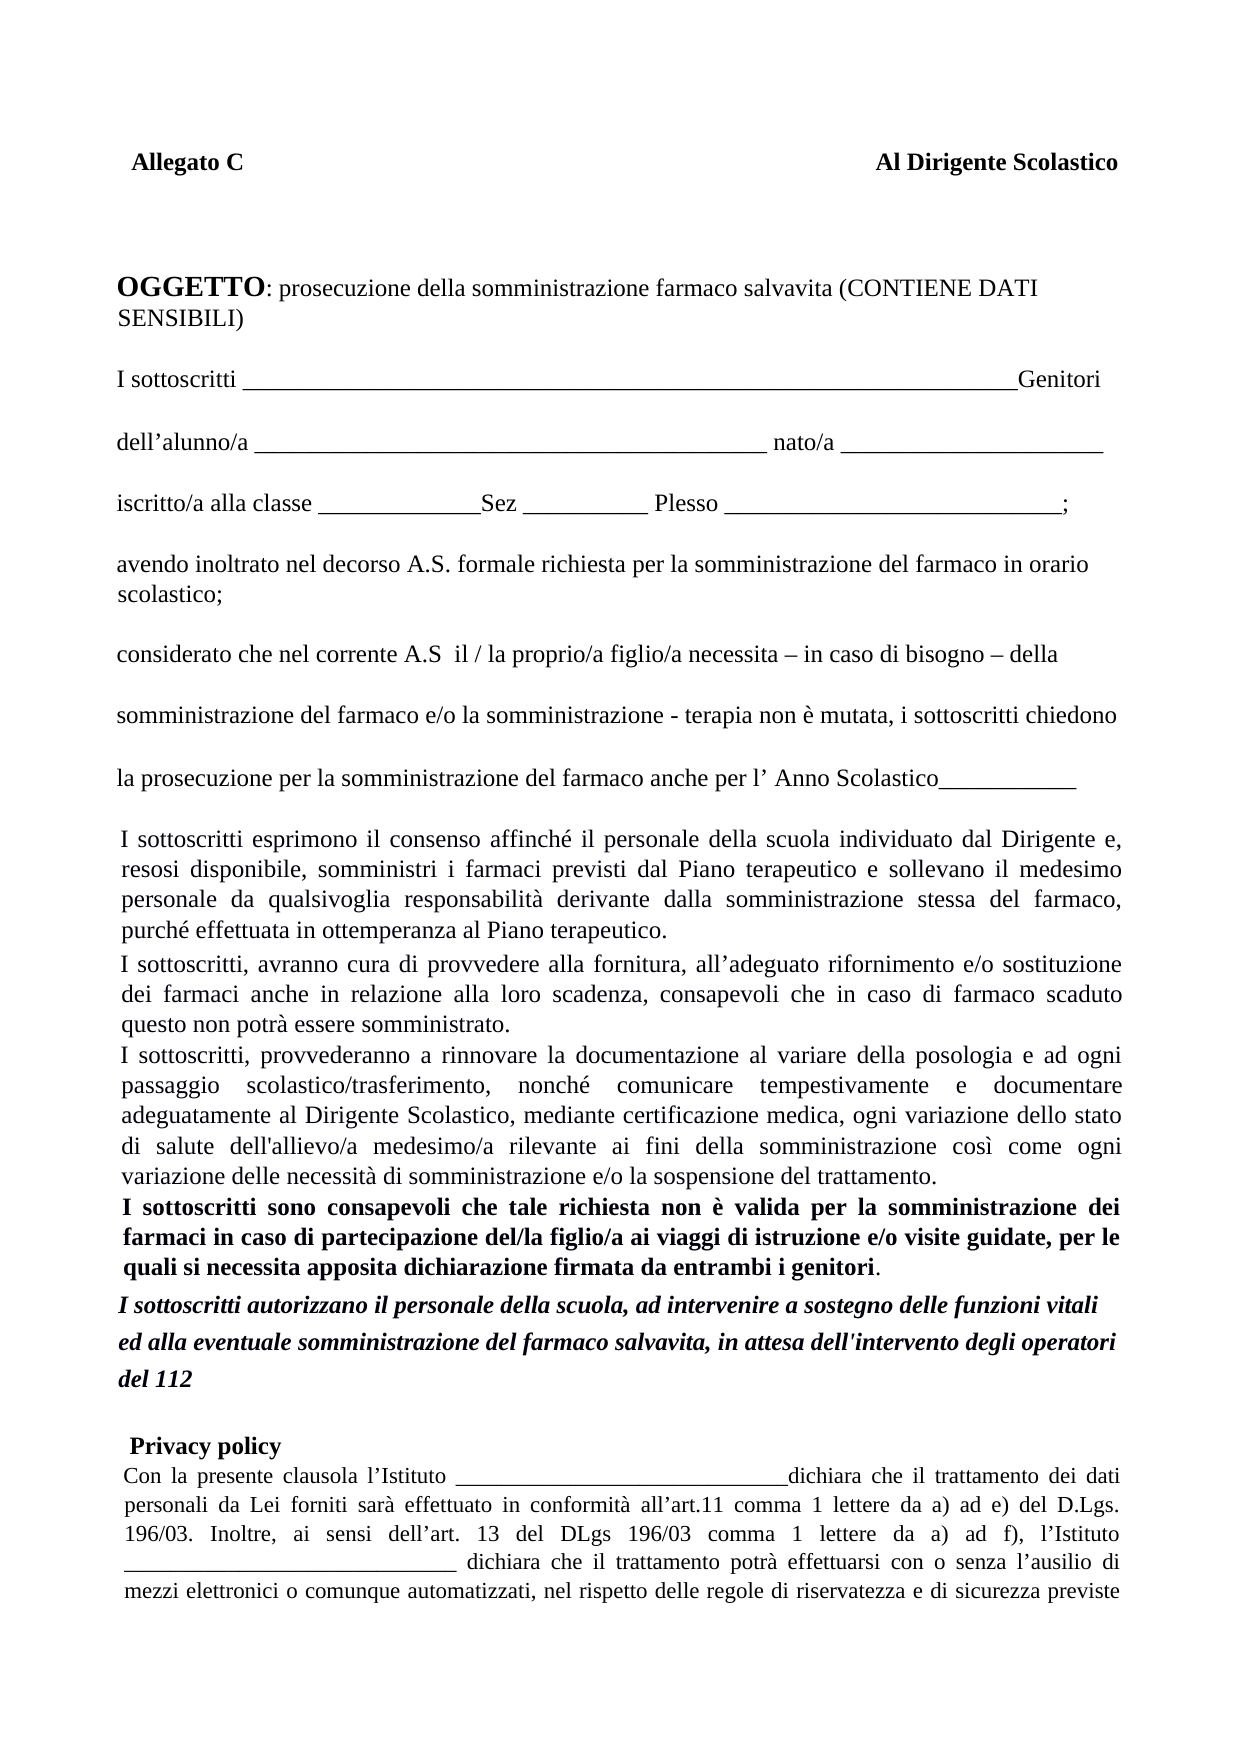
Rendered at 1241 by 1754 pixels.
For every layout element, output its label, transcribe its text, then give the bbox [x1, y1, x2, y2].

text I sottoscritti autorizzano il personale della scuola, ad intervenire a sostegno delle funzioni vitali ed alla eventuale somministrazione del farmaco salvavita, in attesa dell'intervento degli operatori del 112 [118, 1290, 1128, 1393]
text I sottoscritti sono consapevoli che tale richiesta non è valida per la somministrazione dei farmaci in caso di partecipazione del/la figlio/a ai viaggi di istruzione e/o visite guidate, per le quali si necessita apposita dichiarazione firmata da entrambi i genitori. [122, 1192, 1122, 1281]
text considerato che nel corrente A.S il / la proprio/a figlio/a necessita – in caso di bisogno – della [116, 639, 1128, 668]
subtitle Privacy policy [123, 1431, 1128, 1460]
text I sottoscritti, provvederanno a rinnovare la documentazione al variare della posologia e ad ogni passaggio scolastico/trasferimento, nonché comunicare tempestivamente e documentare adeguatamente al Dirigente Scolastico, mediante certificazione medica, ogni variazione dello stato di salute dell'allievo/a medesimo/a rilevante ai fini della somministrazione così come ogni variazione delle necessità di somministrazione e/o la sospensione del trattamento. [120, 1040, 1123, 1189]
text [123, 1462, 1122, 1603]
text I sottoscritti, avranno cura di provvedere alla fornitura, all’adeguato rifornimento e/o sostituzione dei farmaci anche in relazione alla loro scadenza, consapevoli che in caso di farmaco scaduto questo non potrà essere somministrato. [120, 949, 1123, 1038]
text la prosecuzione per la somministrazione del farmaco anche per l’ Anno Scolastico___________ [116, 763, 1128, 792]
text dell’alunno/a _________________________________________ nato/a _____________________ [116, 427, 1128, 456]
text somministrazione del farmaco e/o la somministrazione - terapia non è mutata, i sottoscritti chiedono [116, 700, 1128, 729]
text Allegato C Al Dirigente Scolastico [118, 148, 1118, 176]
text I sottoscritti ______________________________________________________________Genitori [116, 364, 1128, 393]
text OGGETTO: prosecuzione della somministrazione farmaco salvavita (CONTIENE DATI SENSIBILI) [116, 269, 1128, 332]
text avendo inoltrato nel decorso A.S. formale richiesta per la somministrazione del farmaco in orario scolastico; [116, 549, 1128, 607]
text iscritto/a alla classe _____________Sez __________ Plesso ___________________________; [116, 488, 1128, 517]
text I sottoscritti esprimono il consenso affinché il personale della scuola individuato dal Dirigente e, resosi disponibile, somministri i farmaci previsti dal Piano terapeutico e sollevano il medesimo personale da qualsivoglia responsabilità derivante dalla somministrazione stessa del farmaco, purché effettuata in ottemperanza al Piano terapeutico. [120, 824, 1123, 943]
